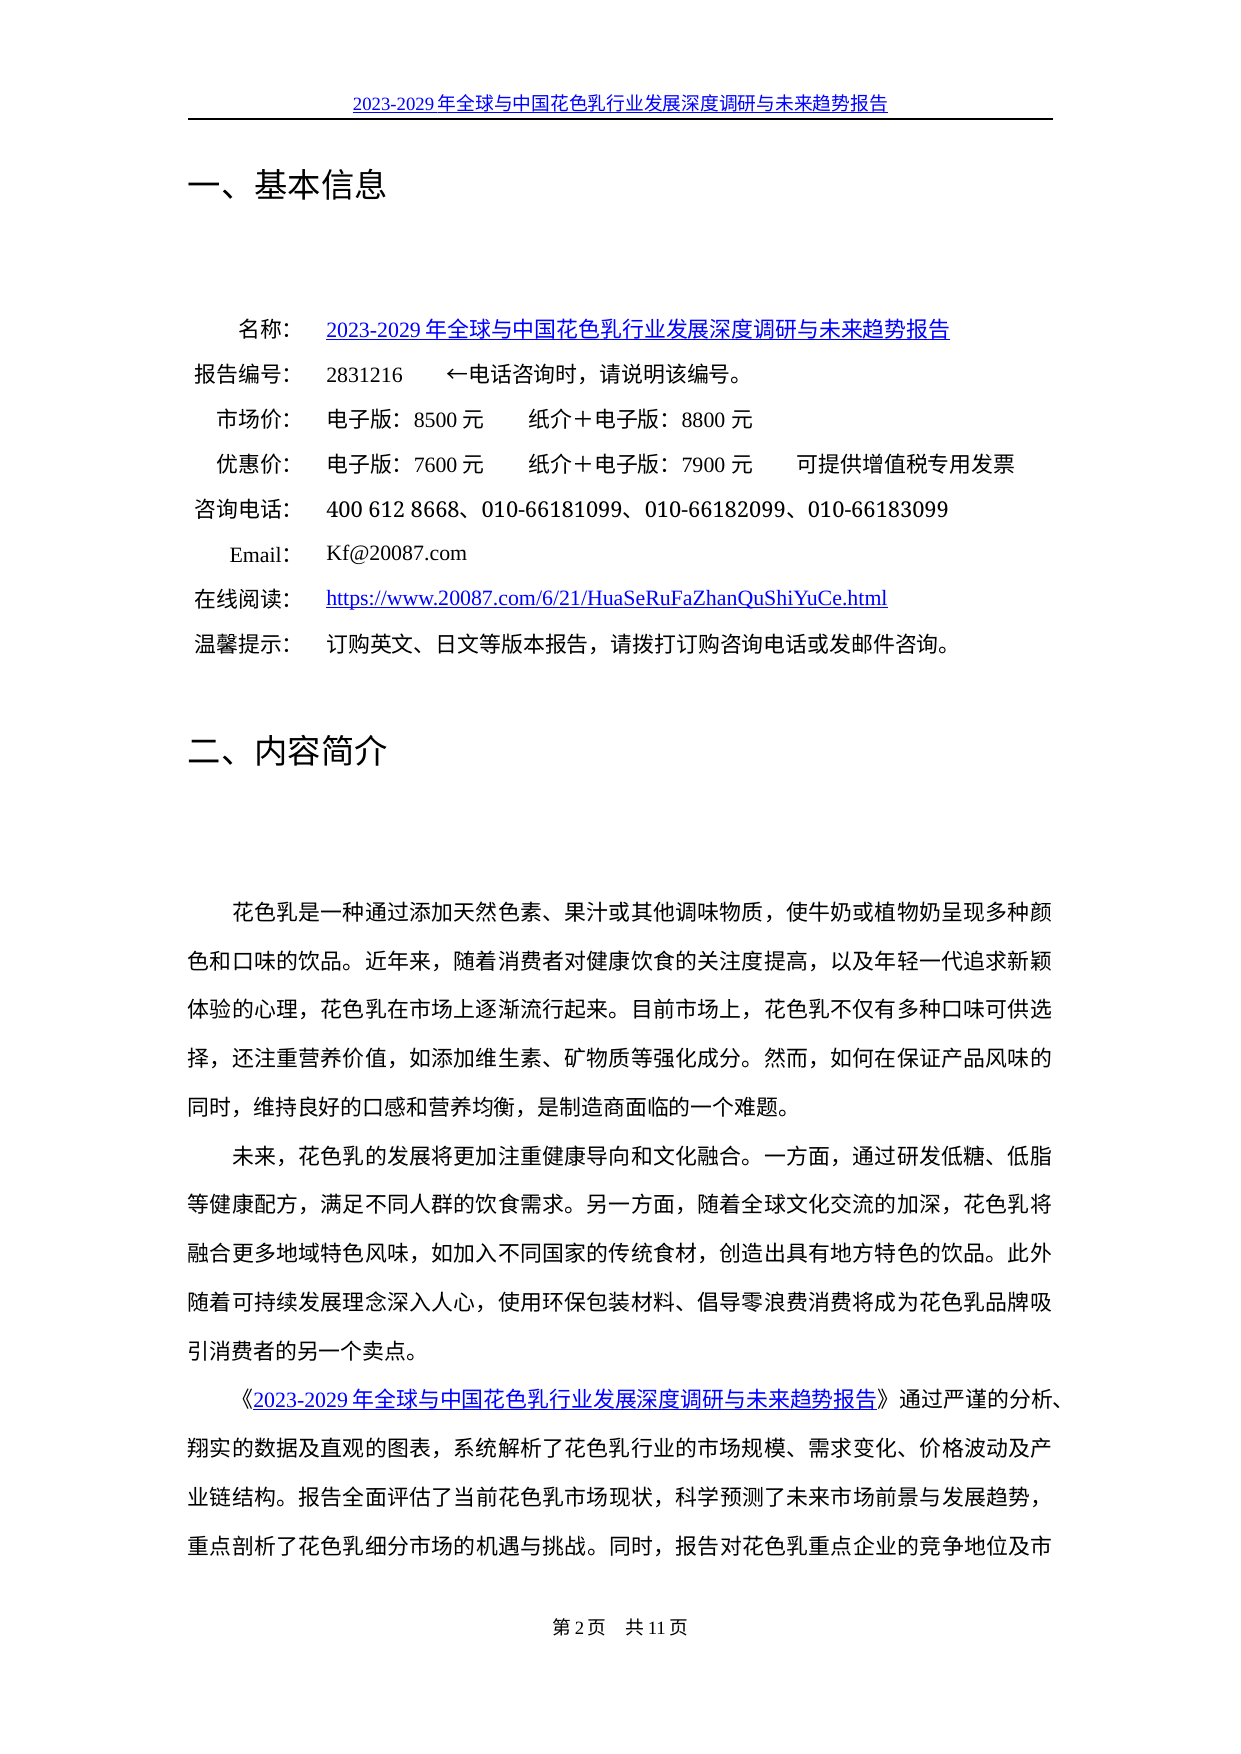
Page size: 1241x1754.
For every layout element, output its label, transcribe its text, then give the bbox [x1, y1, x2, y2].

table_cell 400 612 8668、010-66181099、010-66182099、010-66183099 [315, 492, 1073, 537]
title 二、内容简介 [187, 717, 1053, 782]
table_header 名称： [167, 312, 315, 357]
table_cell 电子版：7600 元 纸介＋电子版：7900 元 可提供增值税专用发票 [315, 447, 1073, 492]
table_cell 2831216 ←电话咨询时，请说明该编号。 [315, 357, 1073, 402]
table_cell 订购英文、日文等版本报告，请拨打订购咨询电话或发邮件咨询。 [315, 627, 1073, 672]
table_cell Kf@20087.com [315, 537, 1073, 582]
table_cell 优惠价： [167, 447, 315, 492]
title 一、基本信息 [187, 150, 1053, 215]
table_cell 咨询电话： [167, 492, 315, 537]
table_cell [315, 582, 1073, 627]
table_cell 温馨提示： [167, 627, 315, 672]
table_cell 在线阅读： [167, 582, 315, 627]
table_header 2023-2029年全球与中国花色乳行业发展深度调研与未来趋势报告 [315, 312, 1073, 357]
table_cell 电子版：8500 元 纸介＋电子版：8800 元 [315, 402, 1073, 447]
table_cell 市场价： [167, 402, 315, 447]
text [187, 894, 1053, 1561]
table_cell 报告编号： [167, 357, 315, 402]
table_cell Email： [167, 537, 315, 582]
